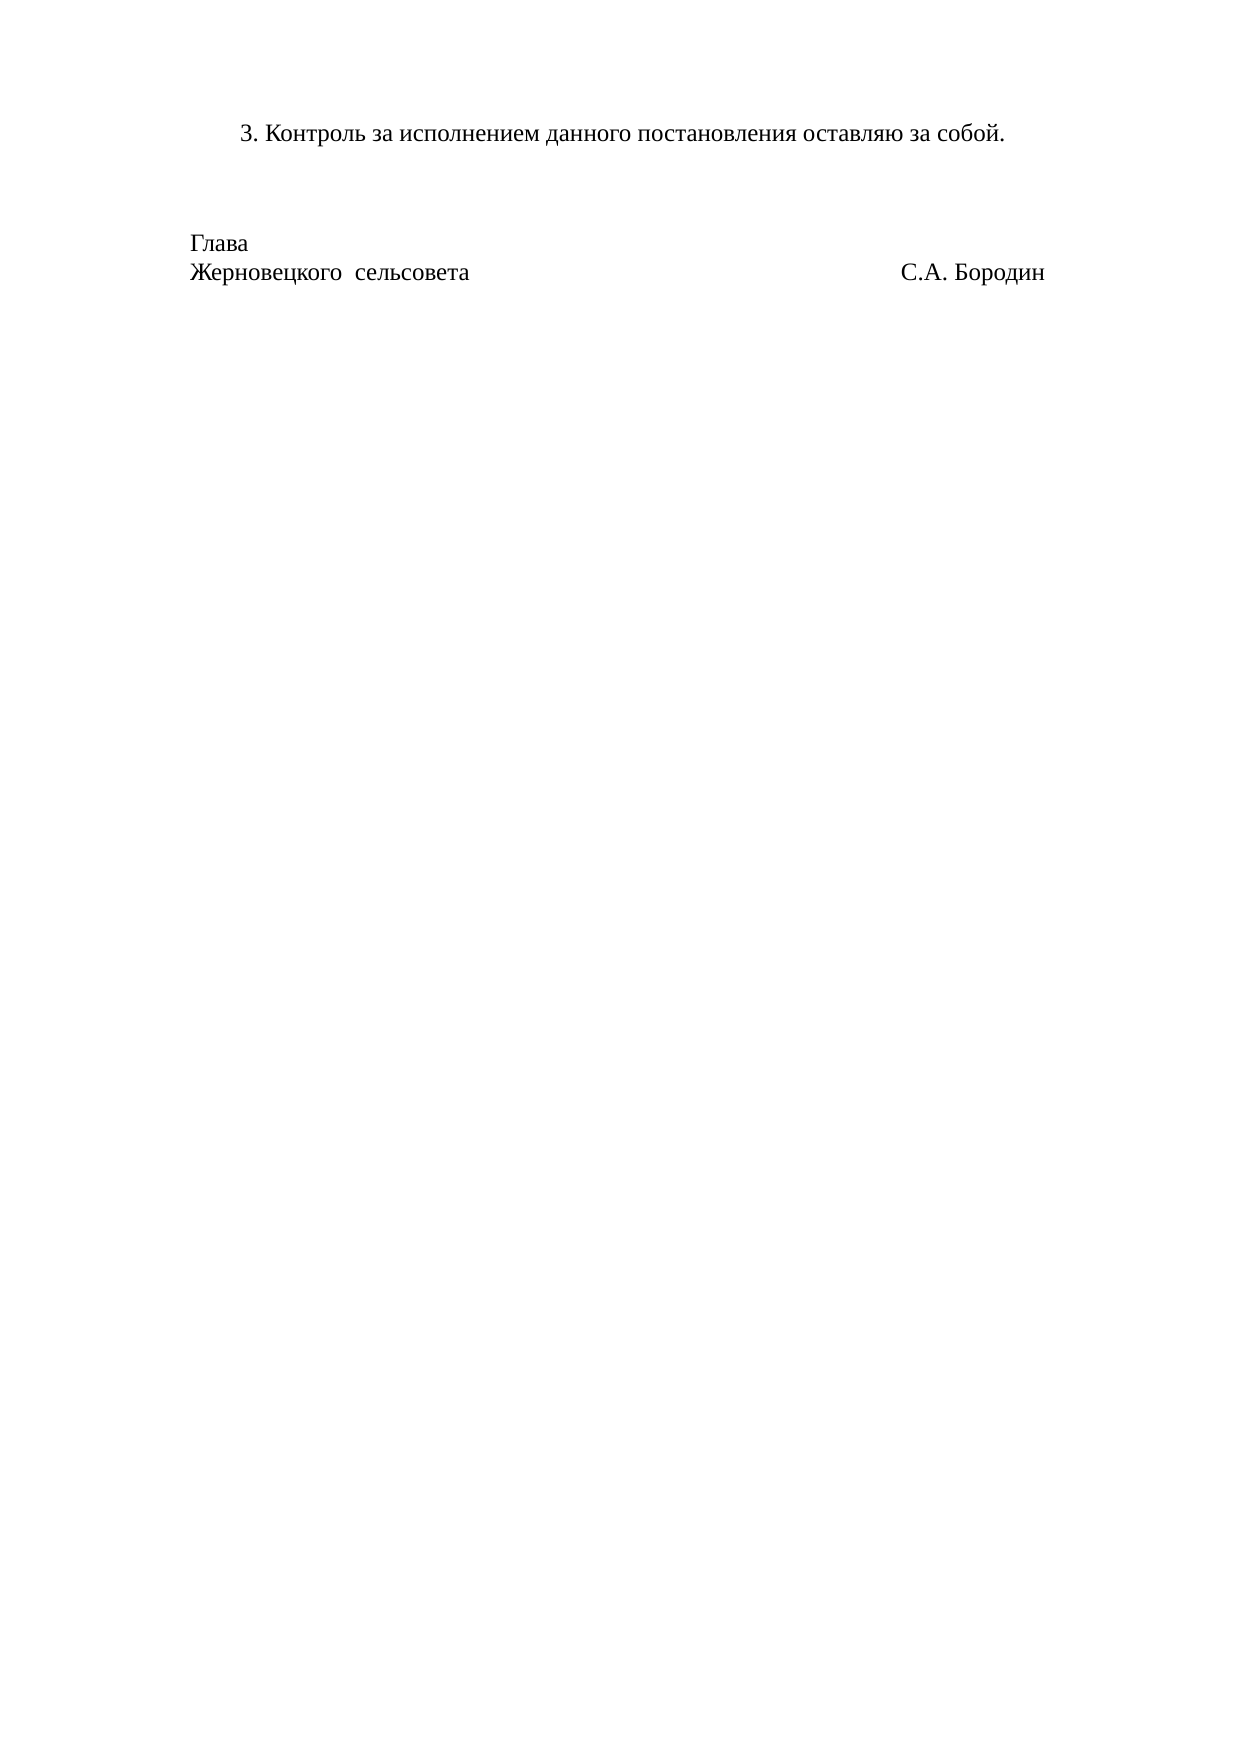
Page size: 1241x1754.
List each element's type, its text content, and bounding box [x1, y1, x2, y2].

text Глава [177, 228, 1152, 257]
text Жерновецкого сельсовета С.А. Бородин [177, 257, 1152, 286]
text 3. Контроль за исполнением данного постановления оставляю за собой. [177, 118, 1152, 147]
